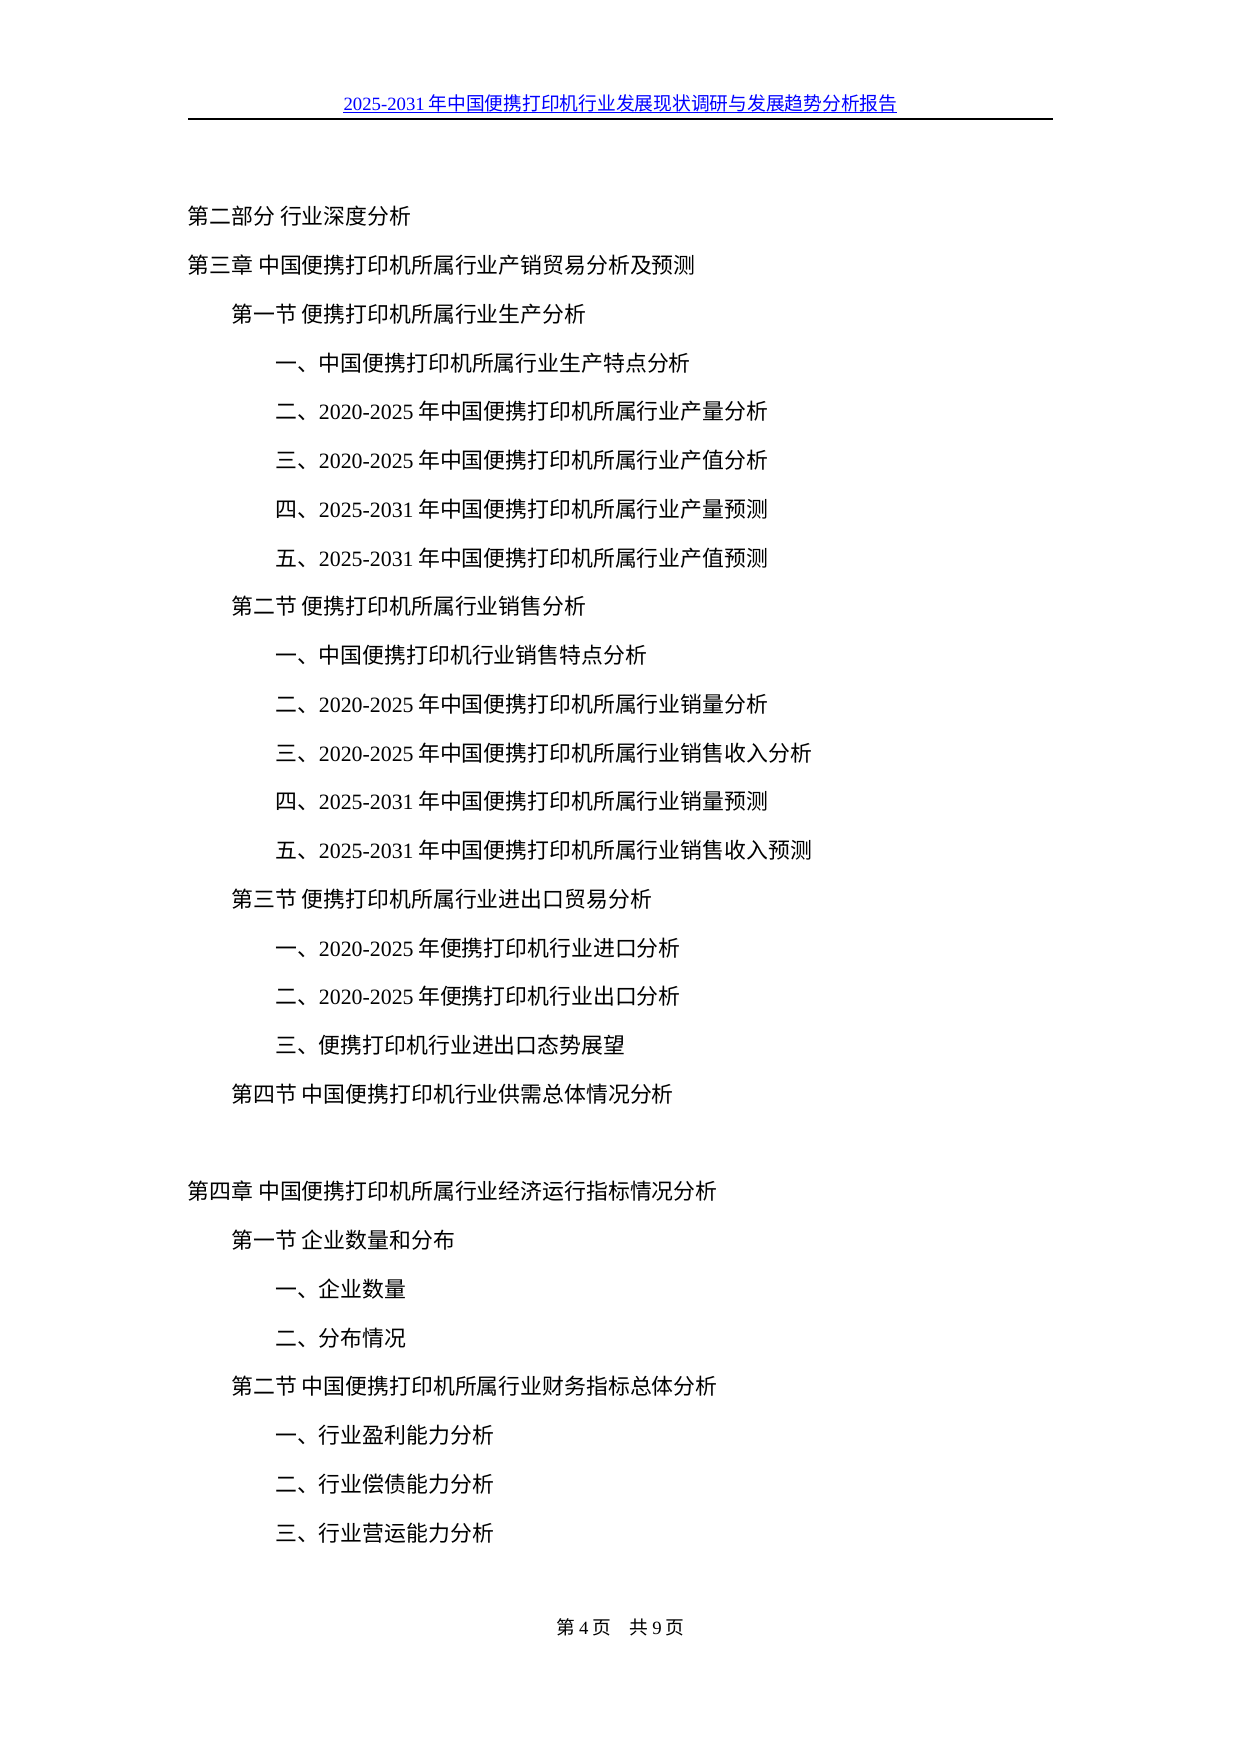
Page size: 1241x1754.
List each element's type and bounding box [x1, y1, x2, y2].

text [187, 150, 1053, 1548]
